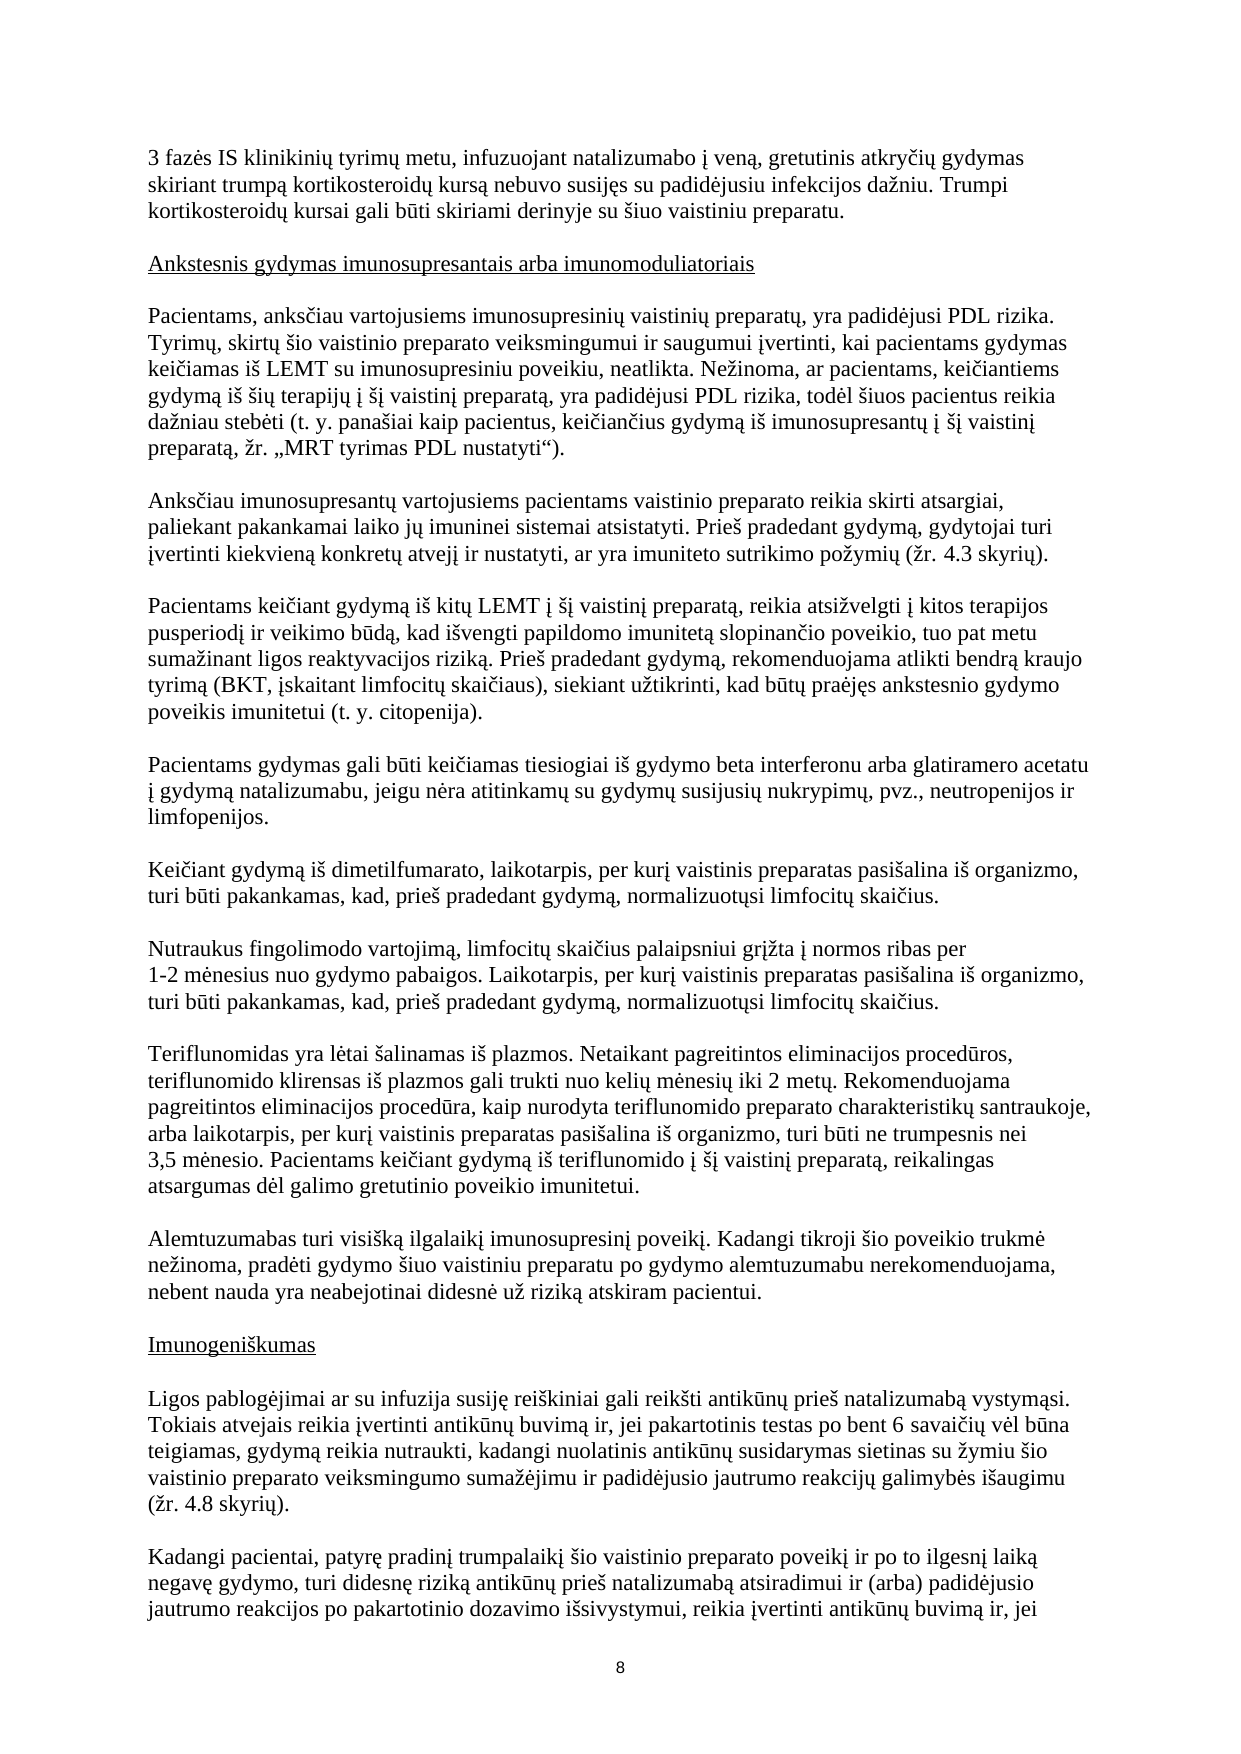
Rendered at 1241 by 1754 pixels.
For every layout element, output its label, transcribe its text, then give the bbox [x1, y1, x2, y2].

text Alemtuzumabas turi visišką ilgalaikį imunosupresinį poveikį. Kadangi tikroji šio poveikio trukmė nežinoma, pradėti gydymo šiuo vaistiniu preparatu po gydymo alemtuzumabu nerekomenduojama, nebent nauda yra neabejotinai didesnė už riziką atskiram pacientui. [148, 1225, 1092, 1304]
text Nutraukus fingolimodo vartojimą, limfocitų skaičius palaipsniui grįžta į normos ribas per 1-2 mėnesius nuo gydymo pabaigos. Laikotarpis, per kurį vaistinis preparatas pasišalina iš organizmo, turi būti pakankamas, kad, prieš pradedant gydymą, normalizuotųsi limfocitų skaičius. [148, 935, 1092, 1014]
text Anksčiau imunosupresantų vartojusiems pacientams vaistinio preparato reikia skirti atsargiai, paliekant pakankamai laiko jų imuninei sistemai atsistatyti. Prieš pradedant gydymą, gydytojai turi įvertinti kiekvieną konkretų atvejį ir nustatyti, ar yra imuniteto sutrikimo požymių (žr. 4.3 skyrių). [148, 487, 1092, 566]
text Teriflunomidas yra lėtai šalinamas iš plazmos. Netaikant pagreitintos eliminacijos procedūros, teriflunomido klirensas iš plazmos gali trukti nuo kelių mėnesių iki 2 metų. Rekomenduojama pagreitintos eliminacijos procedūra, kaip nurodyta teriflunomido preparato charakteristikų santraukoje, arba laikotarpis, per kurį vaistinis preparatas pasišalina iš organizmo, turi būti ne trumpesnis nei 3,5 mėnesio. Pacientams keičiant gydymą iš teriflunomido į šį vaistinį preparatą, reikalingas atsargumas dėl galimo gretutinio poveikio imunitetui. [148, 1041, 1092, 1199]
text Imunogeniškumas [148, 1330, 1092, 1357]
text Tyrimų, skirtų šio vaistinio preparato veiksmingumui ir saugumui įvertinti, kai pacientams gydymas keičiamas iš LEMT su imunosupresiniu poveikiu, neatlikta. Nežinoma, ar pacientams, keičiantiems gydymą iš šių terapijų į šį vaistinį preparatą, yra padidėjusi PDL rizika, todėl šiuos pacientus reikia dažniau stebėti (t. y. panašiai kaip pacientus, keičiančius gydymą iš imunosupresantų į šį vaistinį preparatą, žr. „MRT tyrimas PDL nustatyti“). [148, 329, 1092, 461]
text Ligos pablogėjimai ar su infuzija susiję reiškiniai gali reikšti antikūnų prieš natalizumabą vystymąsi. Tokiais atvejais reikia įvertinti antikūnų buvimą ir, jei pakartotinis testas po bent 6 savaičių vėl būna teigiamas, gydymą reikia nutraukti, kadangi nuolatinis antikūnų susidarymas sietinas su žymiu šio vaistinio preparato veiksmingumo sumažėjimu ir padidėjusio jautrumo reakcijų galimybės išaugimu (žr. 4.8 skyrių). [148, 1384, 1092, 1516]
text Ankstesnis gydymas imunosupresantais arba imunomoduliatoriais [148, 250, 1092, 276]
text Pacientams, anksčiau vartojusiems imunosupresinių vaistinių preparatų, yra padidėjusi PDL rizika. [148, 303, 1092, 329]
text Pacientams keičiant gydymą iš kitų LEMT į šį vaistinį preparatą, reikia atsižvelgti į kitos terapijos pusperiodį ir veikimo būdą, kad išvengti papildomo imunitetą slopinančio poveikio, tuo pat metu sumažinant ligos reaktyvacijos riziką. Prieš pradedant gydymą, rekomenduojama atlikti bendrą kraujo tyrimą (BKT, įskaitant limfocitų skaičiaus), siekiant užtikrinti, kad būtų praėjęs ankstesnio gydymo poveikis imunitetui (t. y. citopenija). [148, 592, 1092, 724]
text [148, 1543, 1092, 1622]
text 3 fazės IS klinikinių tyrimų metu, infuzuojant natalizumabo į veną, gretutinis atkryčių gydymas skiriant trumpą kortikosteroidų kursą nebuvo susijęs su padidėjusiu infekcijos dažniu. Trumpi kortikosteroidų kursai gali būti skiriami derinyje su šiuo vaistiniu preparatu. [148, 144, 1092, 223]
text Keičiant gydymą iš dimetilfumarato, laikotarpis, per kurį vaistinis preparatas pasišalina iš organizmo, turi būti pakankamas, kad, prieš pradedant gydymą, normalizuotųsi limfocitų skaičius. [148, 856, 1092, 909]
text Pacientams gydymas gali būti keičiamas tiesiogiai iš gydymo beta interferonu arba glatiramero acetatu į gydymą natalizumabu, jeigu nėra atitinkamų su gydymų susijusių nukrypimų, pvz., neutropenijos ir limfopenijos. [148, 751, 1092, 830]
